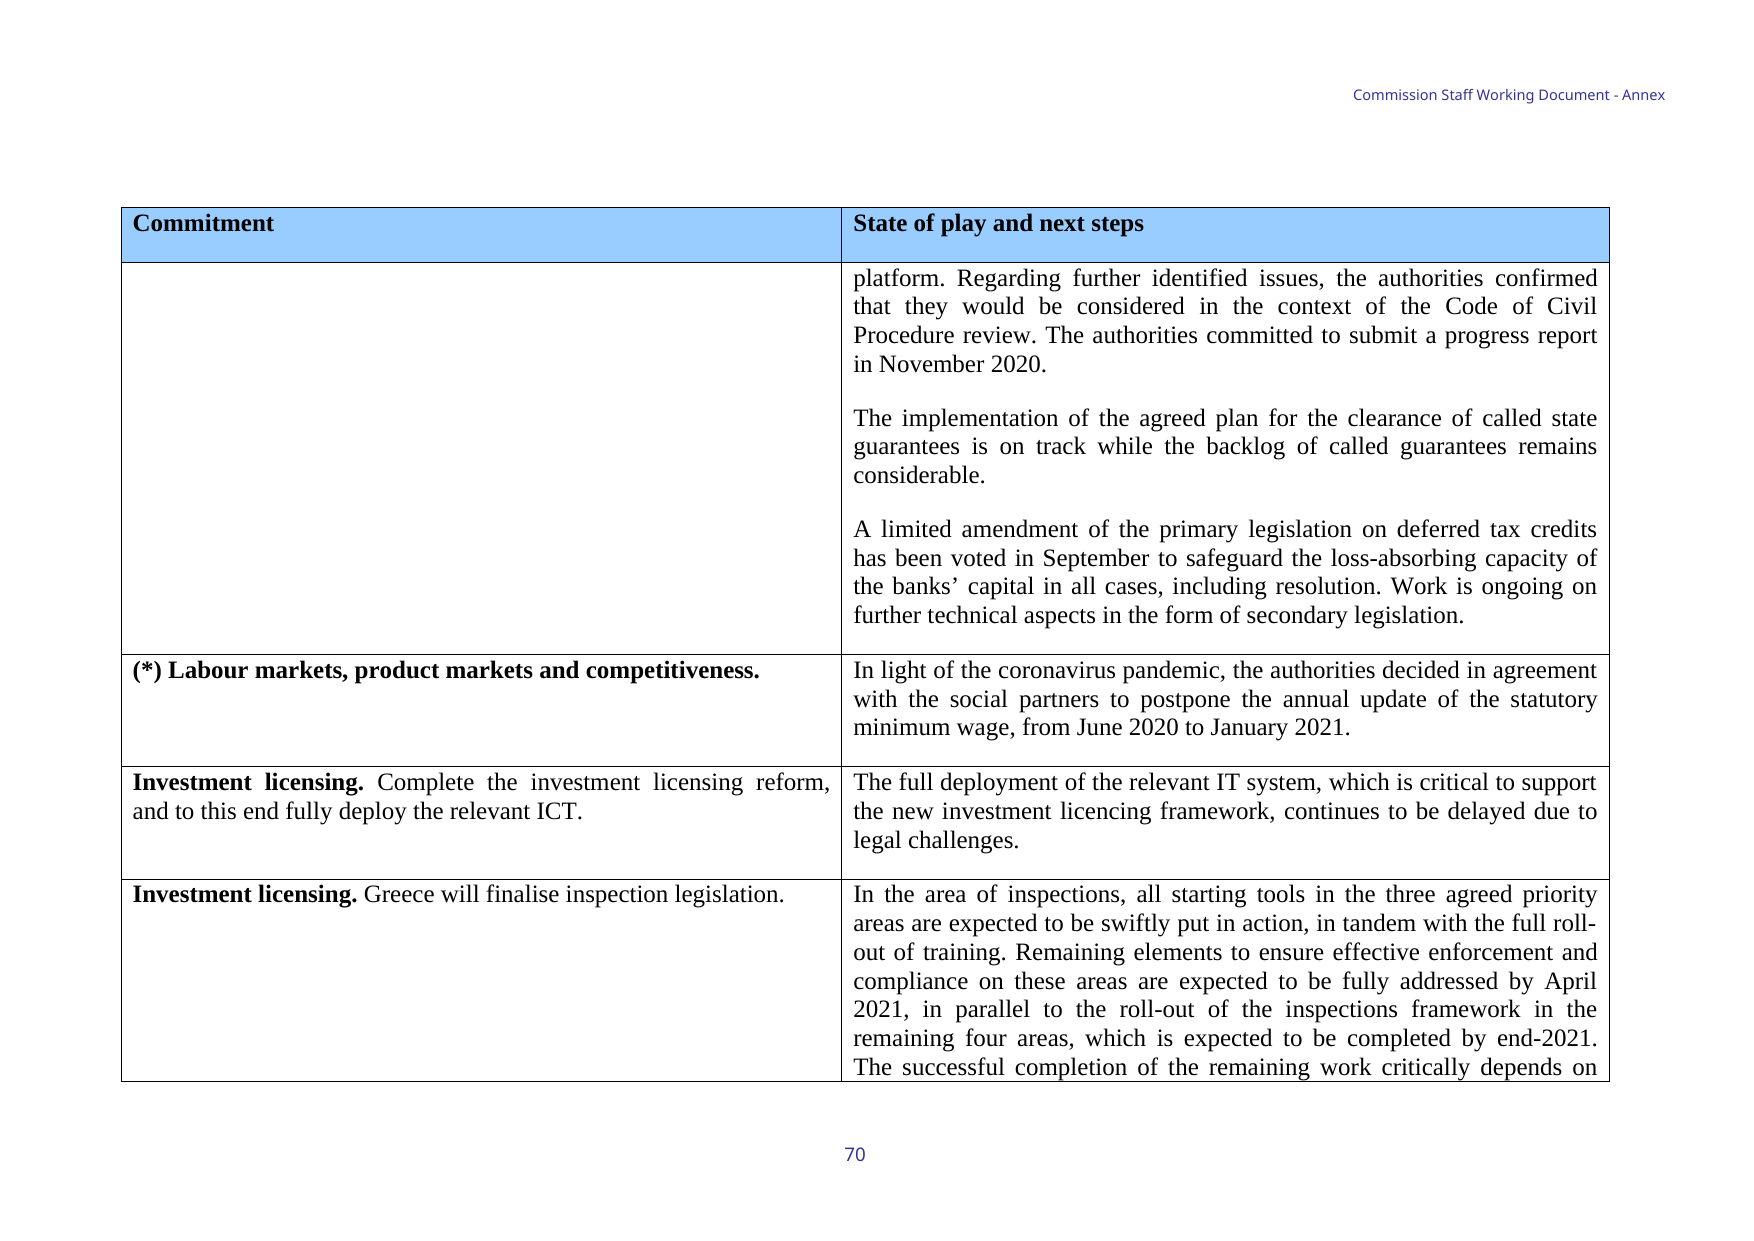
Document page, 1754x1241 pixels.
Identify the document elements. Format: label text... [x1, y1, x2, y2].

table_header State of play and next steps [842, 208, 1609, 262]
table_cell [122, 880, 841, 1081]
table_cell Investment licensing. Complete the investment licensing reform, and to this end fully deploy the relevant ICT. [122, 767, 841, 878]
table_cell The full deployment of the relevant IT system, which is critical to support the new investment licencing framework, continues to be delayed due to legal challenges. [842, 767, 1609, 878]
table_cell In light of the coronavirus pandemic, the authorities decided in agreement with the social partners to postpone the annual update of the statutory minimum wage, from June 2020 to January 2021. [842, 655, 1609, 766]
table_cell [842, 880, 1609, 1081]
table_header Commitment [122, 208, 841, 262]
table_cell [122, 263, 841, 654]
table_cell (*) Labour markets, product markets and competitiveness. [122, 655, 841, 766]
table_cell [842, 263, 1609, 654]
